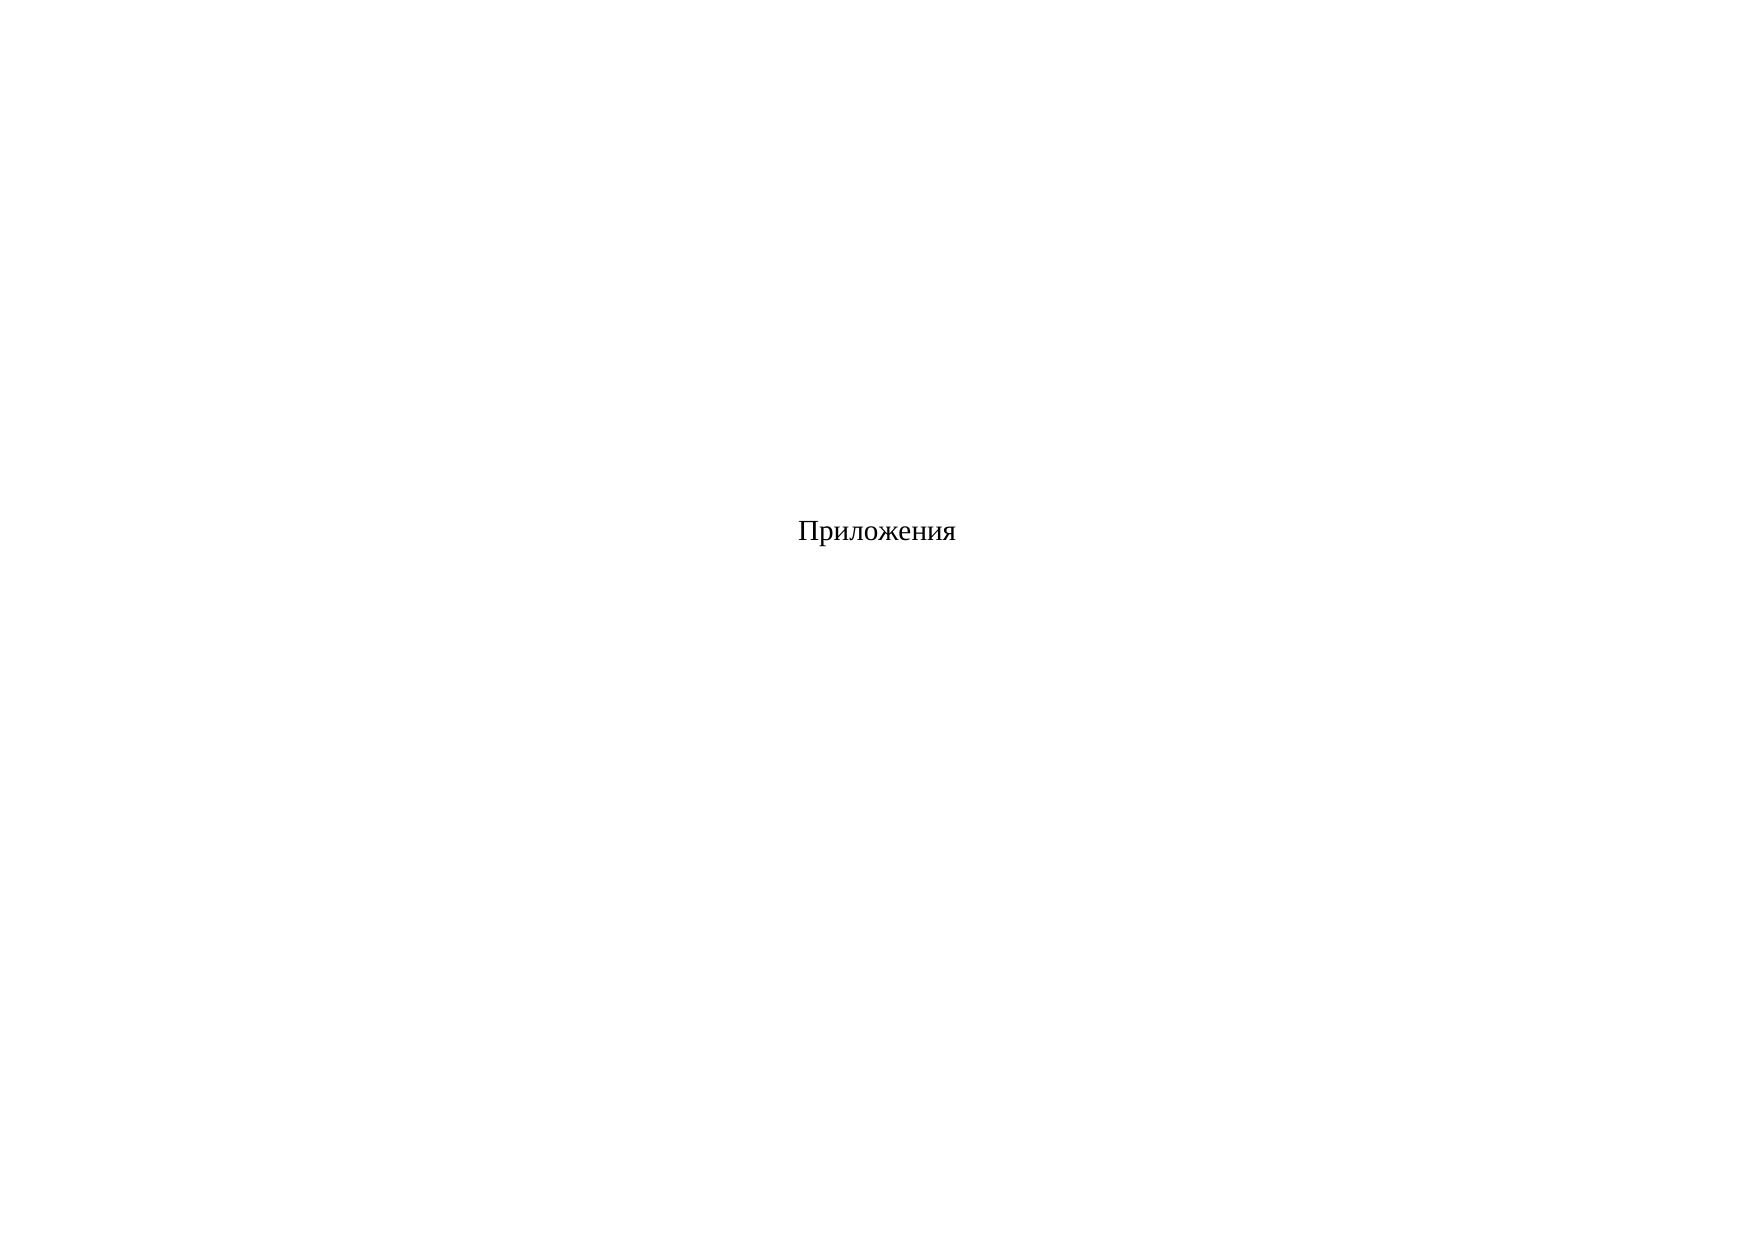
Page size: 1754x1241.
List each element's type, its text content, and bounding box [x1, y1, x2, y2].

text Приложения [29, 513, 1724, 546]
